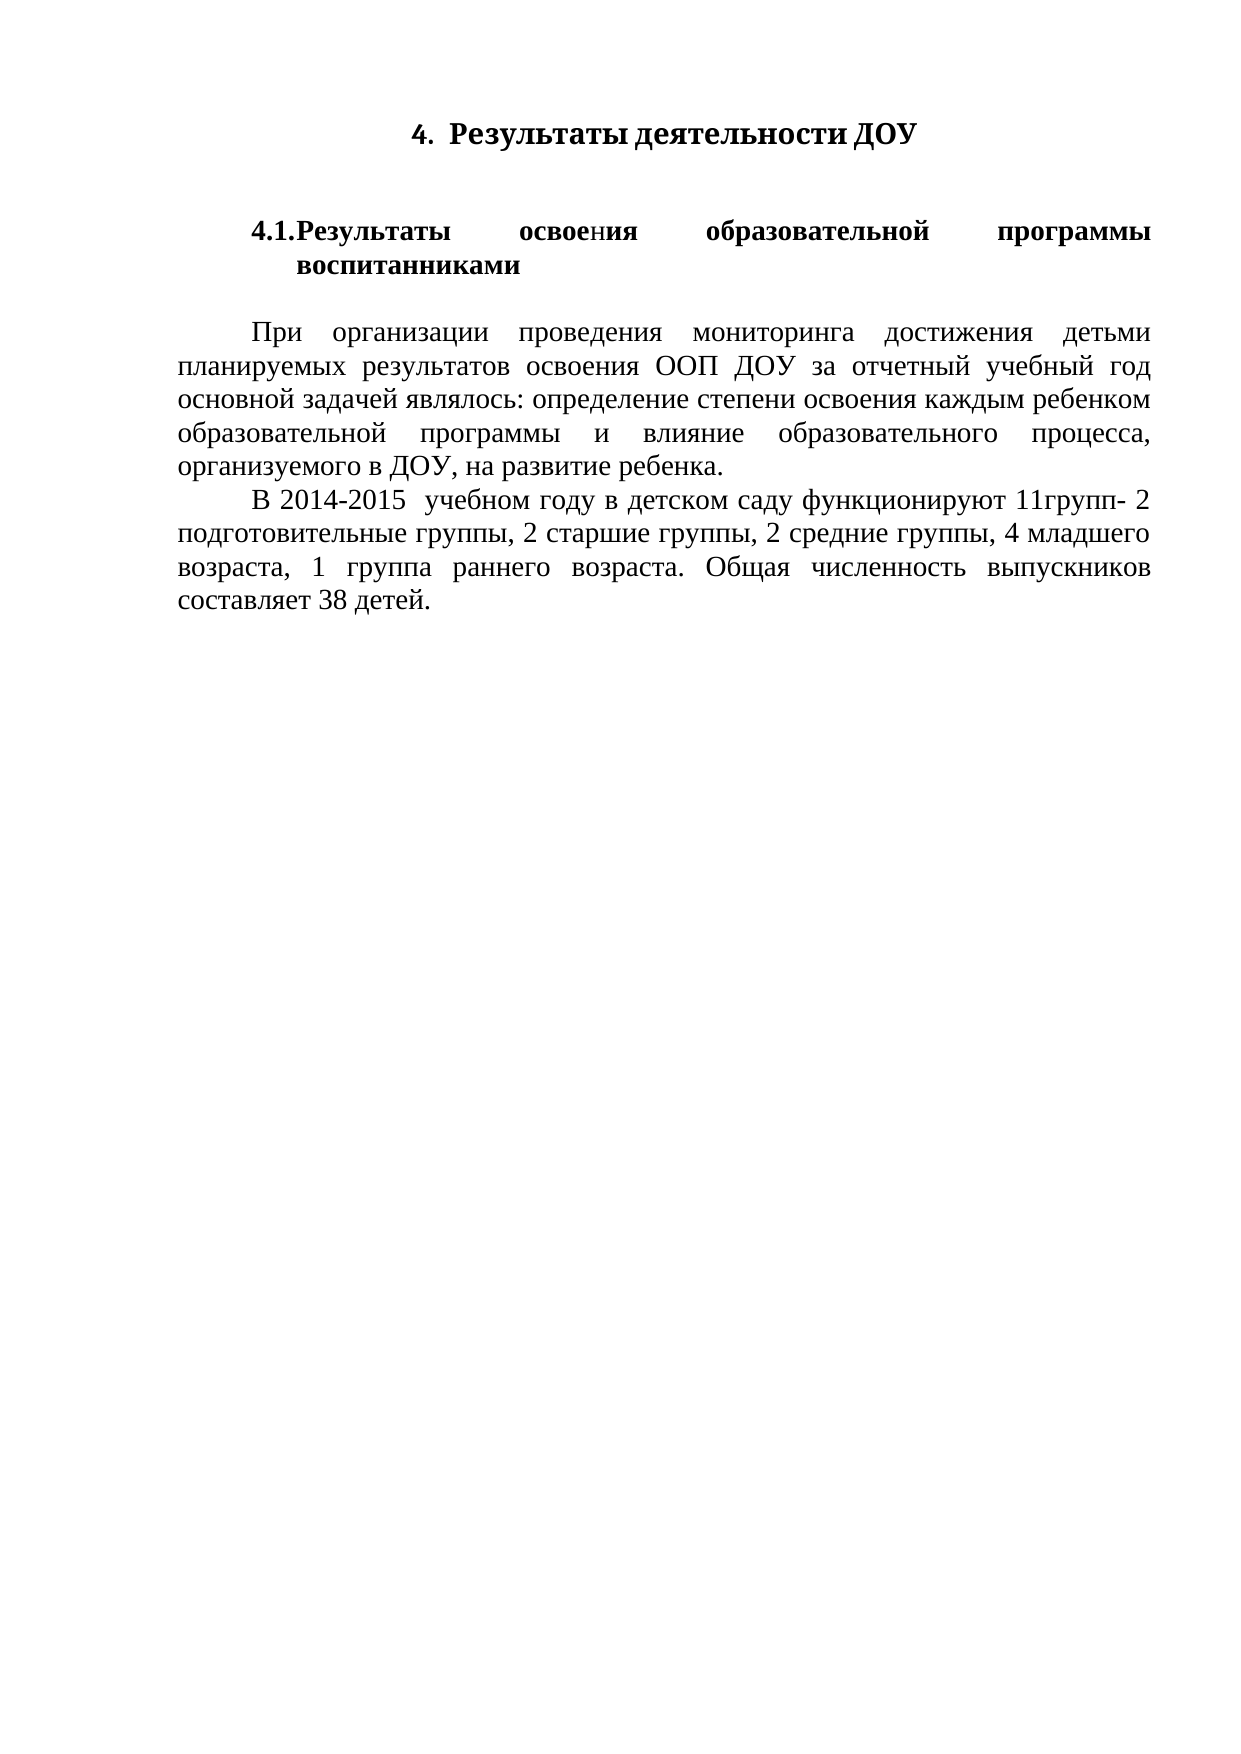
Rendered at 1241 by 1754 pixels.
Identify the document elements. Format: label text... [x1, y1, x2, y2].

subtitle Результаты деятельности ДОУ [177, 118, 1152, 152]
subtitle Результаты освоения образовательной программы воспитанниками [251, 213, 1152, 281]
text При организации проведения мониторинга достижения детьми планируемых результатов освоения ООП ДОУ за отчетный учебный год основной задачей являлось: определение степени освоения каждым ребенком образовательной программы и влияние образовательного процесса, организуемого в ДОУ, на развитие ребенка. [177, 314, 1152, 482]
text В 2014-2015 учебном году в детском саду функционируют 11групп- 2 подготовительные группы, 2 старшие группы, 2 средние группы, 4 младшего возраста, 1 группа раннего возраста. Общая численность выпускников составляет 38 детей. [177, 482, 1152, 616]
